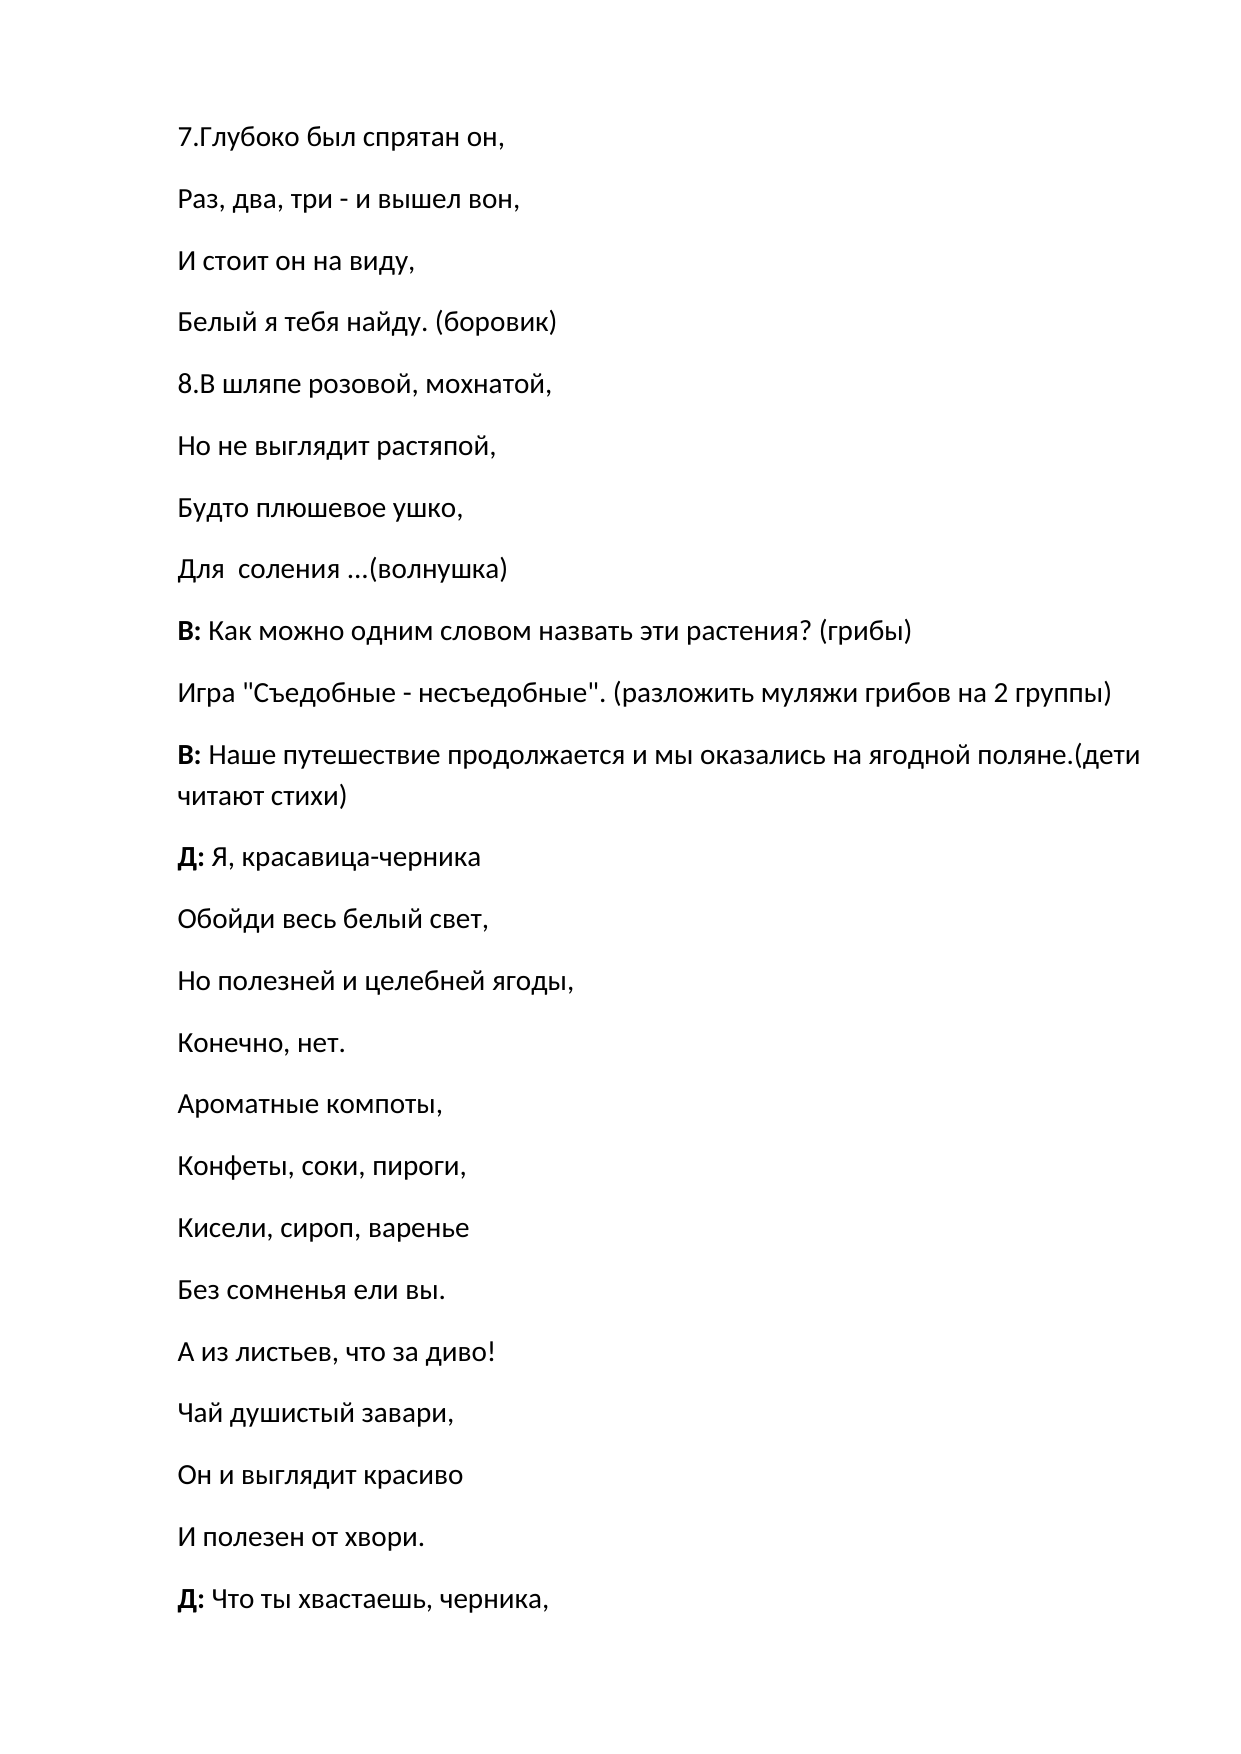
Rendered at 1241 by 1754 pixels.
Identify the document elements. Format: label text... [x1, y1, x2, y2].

text Конфеты, соки, пироги, [177, 1147, 1152, 1183]
text Он и выглядит красиво [177, 1456, 1152, 1492]
text 8.В шляпе розовой, мохнатой, [177, 365, 1152, 401]
text Будто плюшевое ушко, [177, 489, 1152, 524]
text Конечно, нет. [177, 1024, 1152, 1059]
text Раз, два, три - и вышел вон, [177, 180, 1152, 216]
text И стоит он на виду, [177, 242, 1152, 277]
text Но полезней и целебней ягоды, [177, 962, 1152, 998]
text Чай душистый завари, [177, 1394, 1152, 1430]
text Без сомненья ели вы. [177, 1271, 1152, 1307]
text А из листьев, что за диво! [177, 1333, 1152, 1368]
text И полезен от хвори. [177, 1518, 1152, 1554]
text Обойди весь белый свет, [177, 900, 1152, 936]
text Но не выглядит растяпой, [177, 427, 1152, 463]
text Для соления ...(волнушка) [177, 551, 1152, 586]
text В: Наше путешествие продолжается и мы оказались на ягодной поляне.(дети читают стихи) [177, 736, 1152, 812]
text Ароматные компоты, [177, 1086, 1152, 1121]
text 7.Глубоко был спрятан он, [177, 118, 1152, 154]
text Кисели, сироп, варенье [177, 1209, 1152, 1245]
text В: Как можно одним словом назвать эти растения? (грибы) [177, 612, 1152, 648]
text Д: Что ты хвастаешь, черника, [177, 1580, 1152, 1615]
text Игра "Съедобные - несъедобные". (разложить муляжи грибов на 2 группы) [177, 674, 1152, 710]
text Белый я тебя найду. (боровик) [177, 303, 1152, 339]
text Д: Я, красавица-черника [177, 838, 1152, 874]
